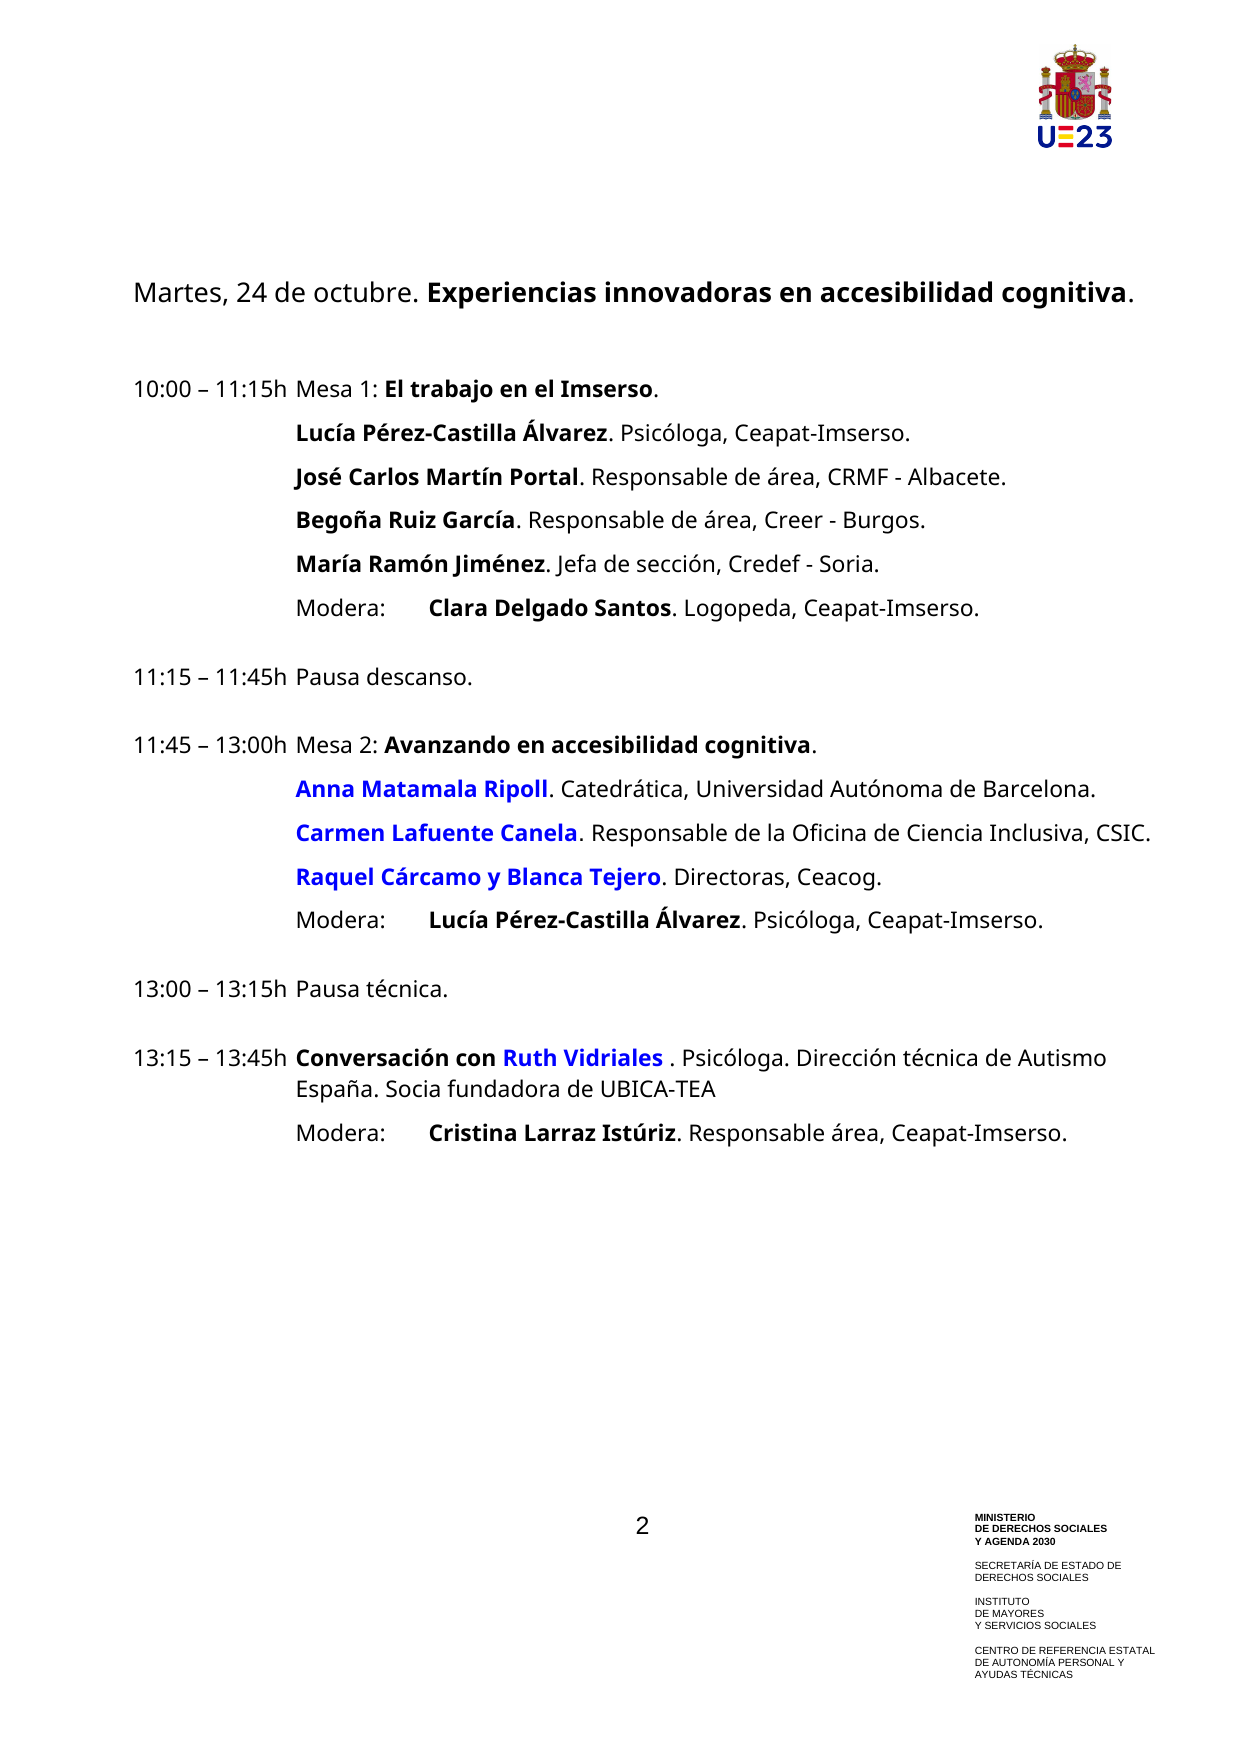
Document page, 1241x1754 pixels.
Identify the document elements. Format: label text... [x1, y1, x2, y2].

text 11:45 – 13:00h Mesa 2: Avanzando en accesibilidad cognitiva. [133, 729, 1152, 761]
subtitle Martes, 24 de octubre. Experiencias innovadoras en accesibilidad cognitiva. [133, 274, 1152, 311]
text 10:00 – 11:15h Mesa 1: El trabajo en el Imserso. [133, 373, 1152, 404]
text Modera: Clara Delgado Santos. Logopeda, Ceapat-Imserso. [133, 592, 1152, 623]
text Anna Matamala Ripoll. Catedrática, Universidad Autónoma de Barcelona. [133, 773, 1152, 804]
text María Ramón Jiménez. Jefa de sección, Credef - Soria. [133, 548, 1152, 579]
picture [1038, 125, 1112, 148]
text Begoña Ruiz García. Responsable de área, Creer - Burgos. [133, 504, 1152, 536]
text José Carlos Martín Portal. Responsable de área, CRMF - Albacete. [133, 461, 1152, 492]
text Lucía Pérez-Castilla Álvarez. Psicóloga, Ceapat-Imserso. [133, 417, 1152, 448]
text 11:15 – 11:45h Pausa descanso. [133, 661, 1152, 692]
text 13:15 – 13:45h Conversación con Ruth Vidriales . Psicóloga. Dirección técnica de Autismo España. Socia fundadora de UBICA-TEA [133, 1042, 1152, 1104]
picture [1038, 44, 1112, 120]
text 13:00 – 13:15h Pausa técnica. [133, 973, 1152, 1004]
text Carmen Lafuente Canela. Responsable de la Oficina de Ciencia Inclusiva, CSIC. [133, 817, 1152, 848]
text Raquel Cárcamo y Blanca Tejero. Directoras, Ceacog. [133, 861, 1152, 892]
text Modera: Cristina Larraz Istúriz. Responsable área, Ceapat-Imserso. [192, 1117, 1152, 1148]
text Modera: Lucía Pérez-Castilla Álvarez. Psicóloga, Ceapat-Imserso. [133, 904, 1152, 936]
